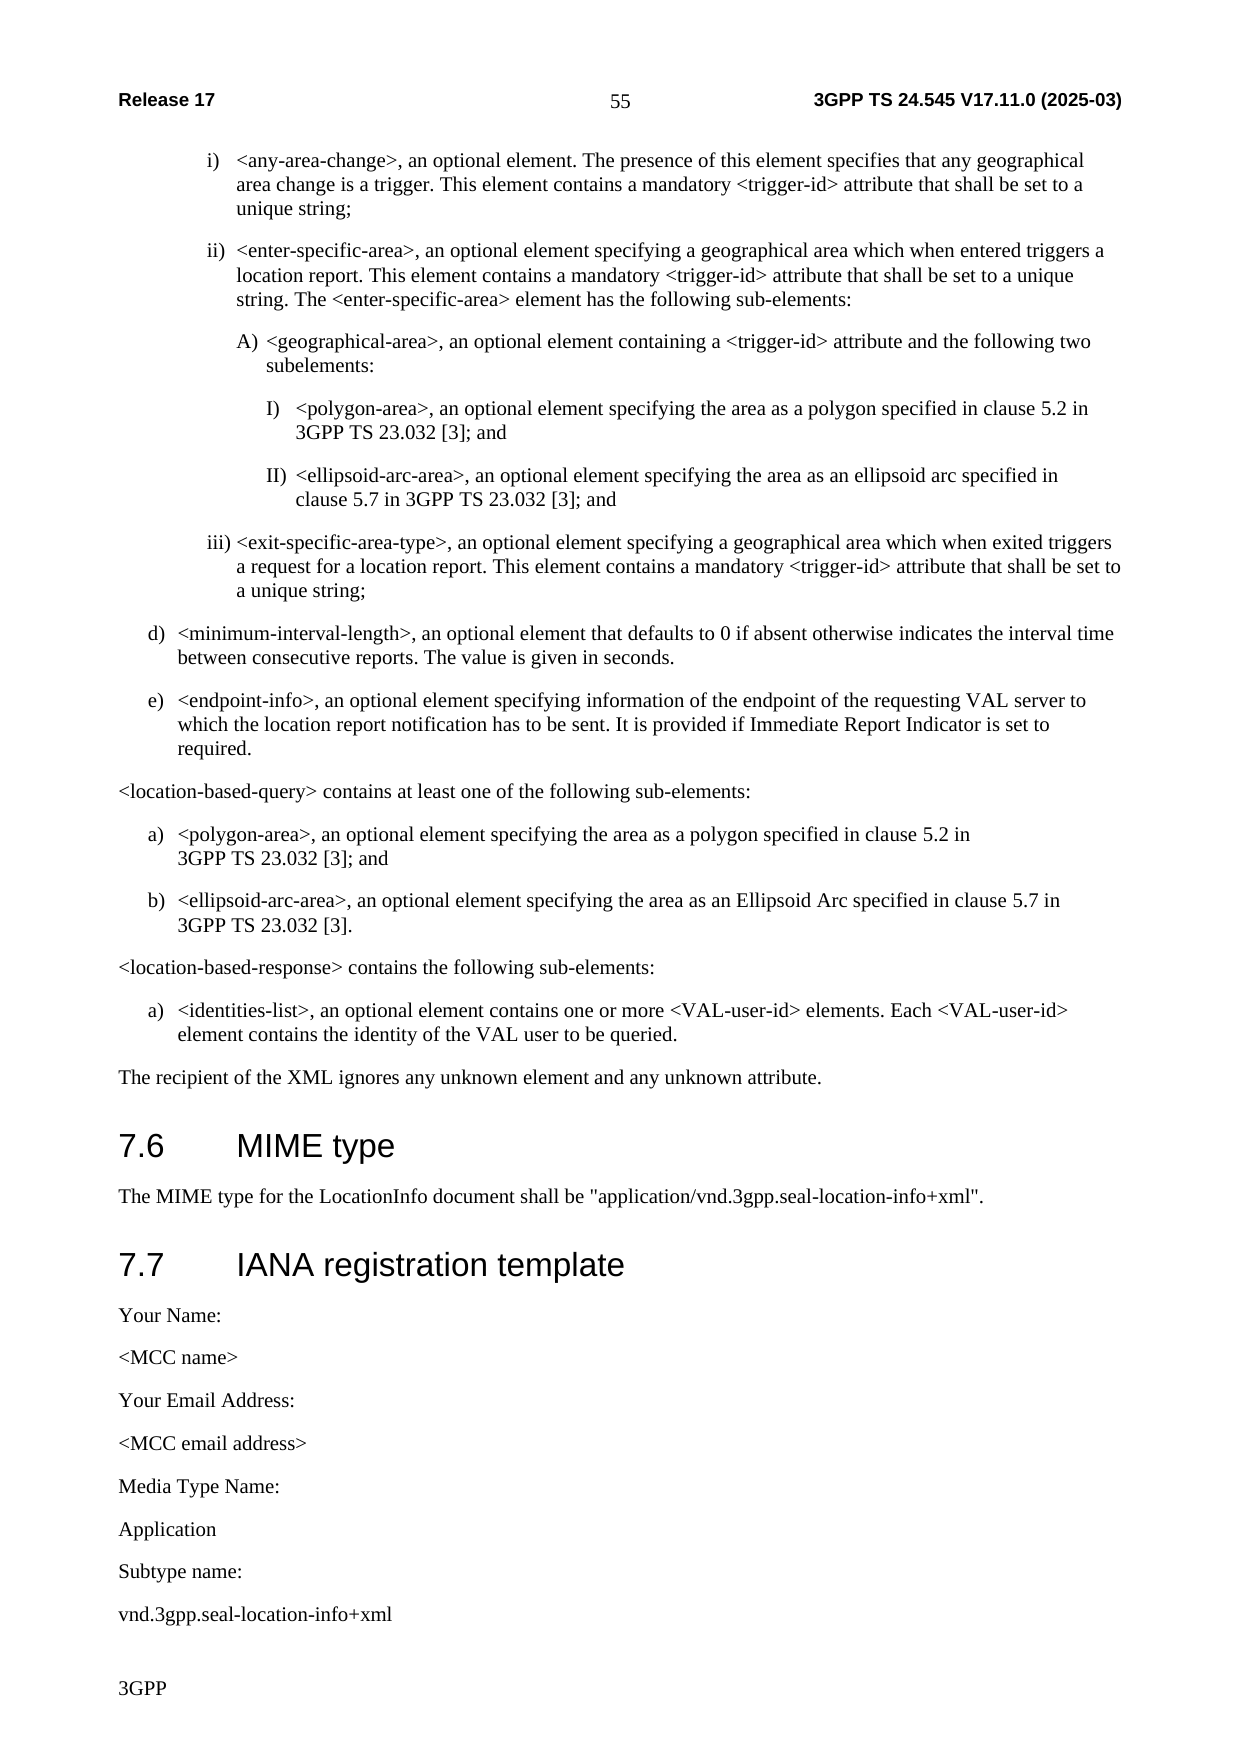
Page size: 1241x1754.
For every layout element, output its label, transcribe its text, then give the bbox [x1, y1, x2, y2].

text Media Type Name: [118, 1474, 1122, 1498]
text Application [118, 1517, 1122, 1541]
text <MCC name> [118, 1345, 1122, 1369]
text a) <polygon-area>, an optional element specifying the area as a polygon specified in clause 5.2 in 3GPP TS 23.032 [3]; and [148, 822, 1122, 870]
text I) <polygon-area>, an optional element specifying the area as a polygon specified in clause 5.2 in 3GPP TS 23.032 [3]; and [266, 396, 1122, 444]
text <location-based-response> contains the following sub-elements: [118, 955, 1122, 979]
subtitle 7.6 MIME type [118, 1127, 1122, 1165]
text a) <identities-list>, an optional element contains one or more <VAL-user-id> elements. Each <VAL-user-id> element contains the identity of the VAL user to be queried. [148, 998, 1122, 1046]
text iii) <exit-specific-area-type>, an optional element specifying a geographical area which when exited triggers a request for a location report. This element contains a mandatory <trigger-id> attribute that shall be set to a unique string; [207, 530, 1122, 602]
text e) <endpoint-info>, an optional element specifying information of the endpoint of the requesting VAL server to which the location report notification has to be sent. It is provided if Immediate Report Indicator is set to required. [148, 688, 1122, 760]
text A) <geographical-area>, an optional element containing a <trigger-id> attribute and the following two subelements: [236, 329, 1122, 377]
text <MCC email address> [118, 1431, 1122, 1455]
text i) <any-area-change>, an optional element. The presence of this element specifies that any geographical area change is a trigger. This element contains a mandatory <trigger-id> attribute that shall be set to a unique string; [207, 147, 1122, 220]
text Subtype name: [118, 1559, 1122, 1583]
text The MIME type for the LocationInfo document shall be "application/vnd.3gpp.seal-location-info+xml". [118, 1184, 1122, 1208]
text The recipient of the XML ignores any unknown element and any unknown attribute. [118, 1065, 1122, 1089]
text II) <ellipsoid-arc-area>, an optional element specifying the area as an ellipsoid arc specified in clause 5.7 in 3GPP TS 23.032 [3]; and [266, 463, 1122, 511]
text Your Email Address: [118, 1388, 1122, 1412]
text Your Name: [118, 1302, 1122, 1327]
text <location-based-query> contains at least one of the following sub-elements: [118, 779, 1122, 803]
subtitle 7.7 IANA registration template [118, 1245, 1122, 1284]
text vnd.3gpp.seal-location-info+xml [118, 1602, 1122, 1626]
text b) <ellipsoid-arc-area>, an optional element specifying the area as an Ellipsoid Arc specified in clause 5.7 in 3GPP TS 23.032 [3]. [148, 888, 1122, 937]
text d) <minimum-interval-length>, an optional element that defaults to 0 if absent otherwise indicates the interval time between consecutive reports. The value is given in seconds. [148, 621, 1122, 669]
text ii) <enter-specific-area>, an optional element specifying a geographical area which when entered triggers a location report. This element contains a mandatory <trigger-id> attribute that shall be set to a unique string. The <enter-specific-area> element has the following sub-elements: [207, 238, 1122, 311]
